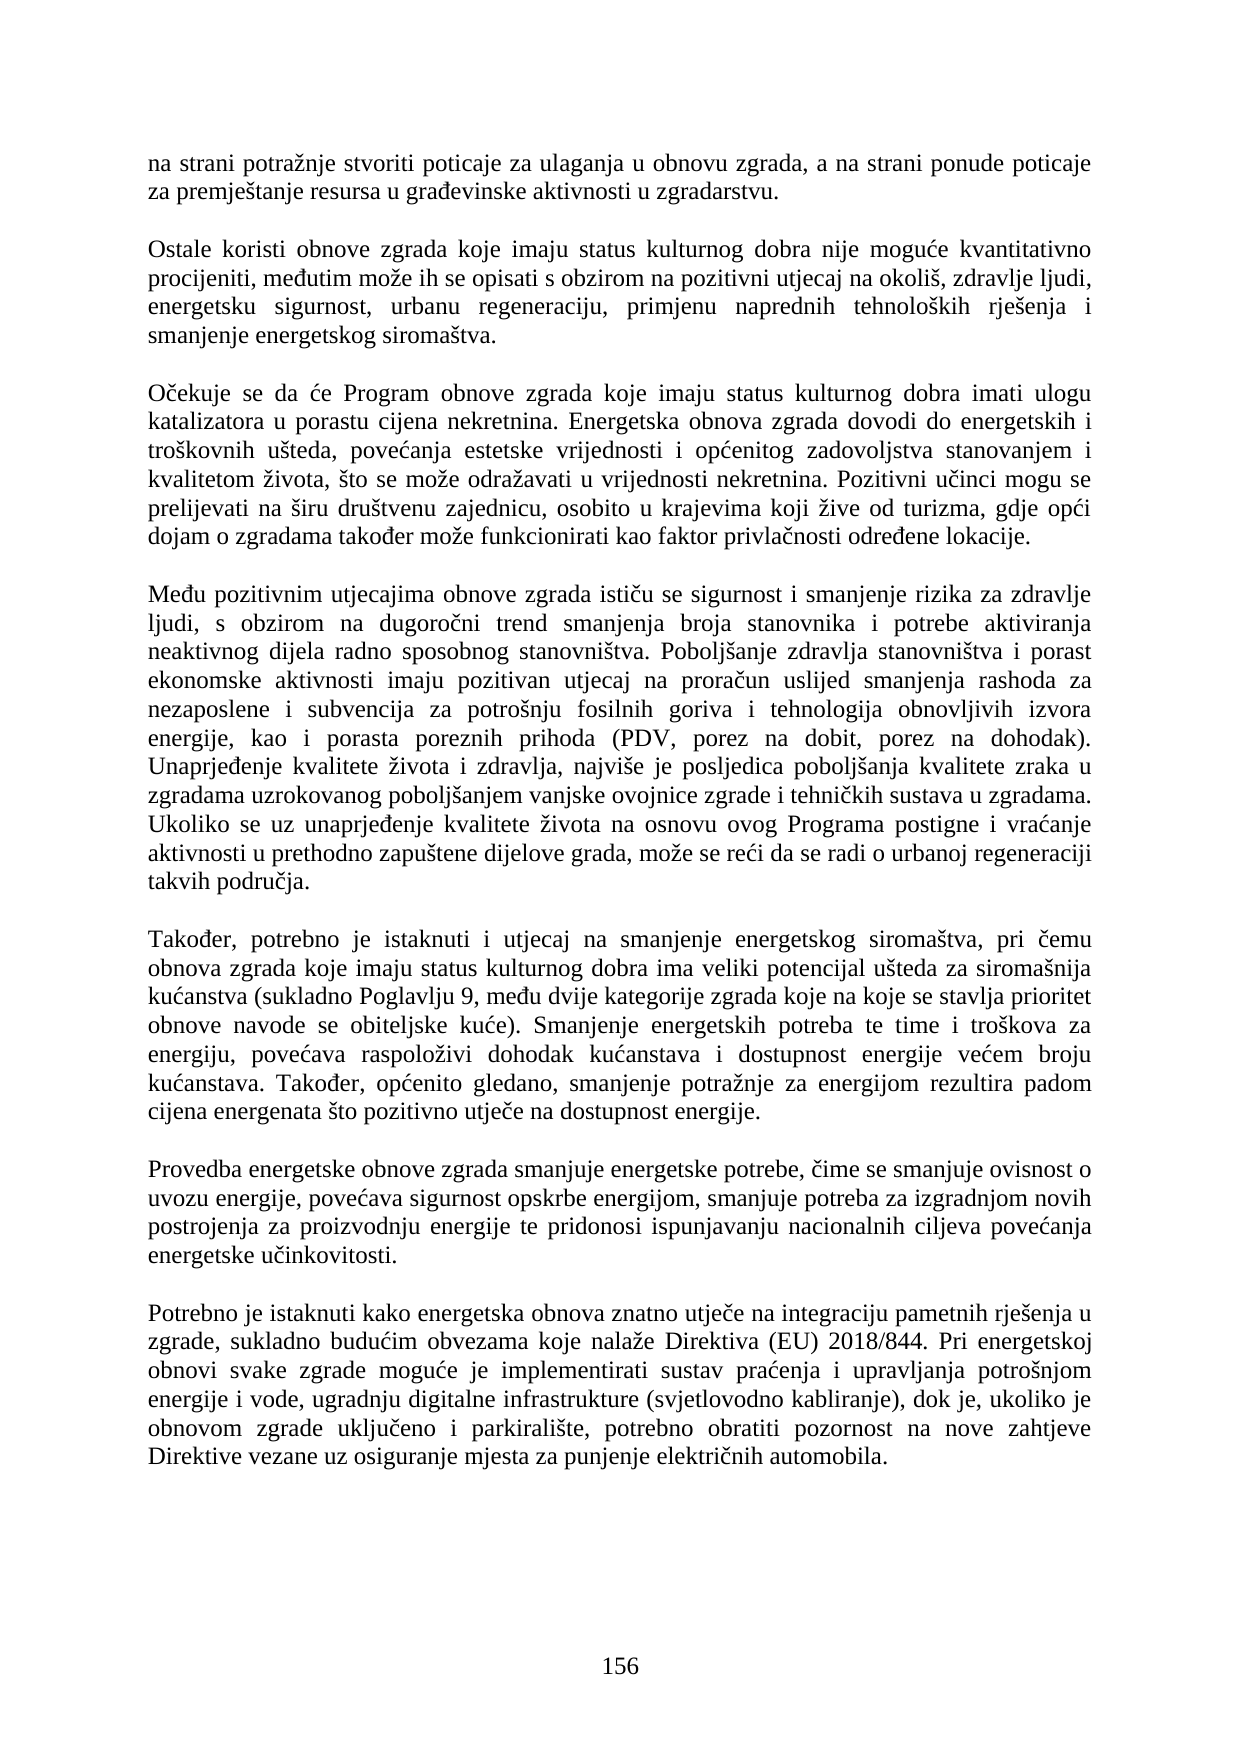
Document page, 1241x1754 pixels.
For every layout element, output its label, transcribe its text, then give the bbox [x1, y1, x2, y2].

text Među pozitivnim utjecajima obnove zgrada ističu se sigurnost i smanjenje rizika za zdravlje ljudi, s obzirom na dugoročni trend smanjenja broja stanovnika i potrebe aktiviranja neaktivnog dijela radno sposobnog stanovništva. Poboljšanje zdravlja stanovništva i porast ekonomske aktivnosti imaju pozitivan utjecaj na proračun uslijed smanjenja rashoda za nezaposlene i subvencija za potrošnju fosilnih goriva i tehnologija obnovljivih izvora energije, kao i porasta poreznih prihoda (PDV, porez na dobit, porez na dohodak). Unaprjeđenje kvalitete života i zdravlja, najviše je posljedica poboljšanja kvalitete zraka u zgradama uzrokovanog poboljšanjem vanjske ovojnice zgrade i tehničkih sustava u zgradama. Ukoliko se uz unaprjeđenje kvalitete života na osnovu ovog Programa postigne i vraćanje aktivnosti u prethodno zapuštene dijelove grada, može se reći da se radi o urbanoj regeneraciji takvih područja. [148, 579, 1093, 895]
text Očekuje se da će Program obnove zgrada koje imaju status kulturnog dobra imati ulogu katalizatora u porastu cijena nekretnina. Energetska obnova zgrada dovodi do energetskih i troškovnih ušteda, povećanja estetske vrijednosti i općenitog zadovoljstva stanovanjem i kvalitetom života, što se može odražavati u vrijednosti nekretnina. Pozitivni učinci mogu se prelijevati na širu društvenu zajednicu, osobito u krajevima koji žive od turizma, gdje opći dojam o zgradama također može funkcionirati kao faktor privlačnosti određene lokacije. [148, 378, 1093, 550]
text Provedba energetske obnove zgrada smanjuje energetske potrebe, čime se smanjuje ovisnost o uvozu energije, povećava sigurnost opskrbe energijom, smanjuje potreba za izgradnjom novih postrojenja za proizvodnju energije te pridonosi ispunjavanju nacionalnih ciljeva povećanja energetske učinkovitosti. [148, 1154, 1093, 1269]
text Potrebno je istaknuti kako energetska obnova znatno utječe na integraciju pametnih rješenja u zgrade, sukladno budućim obvezama koje nalaže Direktiva (EU) 2018/844. Pri energetskoj obnovi svake zgrade moguće je implementirati sustav praćenja i upravljanja potrošnjom energije i vode, ugradnju digitalne infrastrukture (svjetlovodno kabliranje), dok je, ukoliko je obnovom zgrade uključeno i parkiralište, potrebno obratiti pozornost na nove zahtjeve Direktive vezane uz osiguranje mjesta za punjenje električnih automobila. [148, 1298, 1093, 1470]
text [148, 148, 1093, 205]
text Ostale koristi obnove zgrada koje imaju status kulturnog dobra nije moguće kvantitativno procijeniti, međutim može ih se opisati s obzirom na pozitivni utjecaj na okoliš, zdravlje ljudi, energetsku sigurnost, urbanu regeneraciju, primjenu naprednih tehnoloških rješenja i smanjenje energetskog siromaštva. [148, 234, 1093, 349]
text Također, potrebno je istaknuti i utjecaj na smanjenje energetskog siromaštva, pri čemu obnova zgrada koje imaju status kulturnog dobra ima veliki potencijal ušteda za siromašnija kućanstva (sukladno Poglavlju 9, među dvije kategorije zgrada koje na koje se stavlja prioritet obnove navode se obiteljske kuće). Smanjenje energetskih potreba te time i troškova za energiju, povećava raspoloživi dohodak kućanstava i dostupnost energije većem broju kućanstava. Također, općenito gledano, smanjenje potražnje za energijom rezultira padom cijena energenata što pozitivno utječe na dostupnost energije. [148, 924, 1093, 1125]
